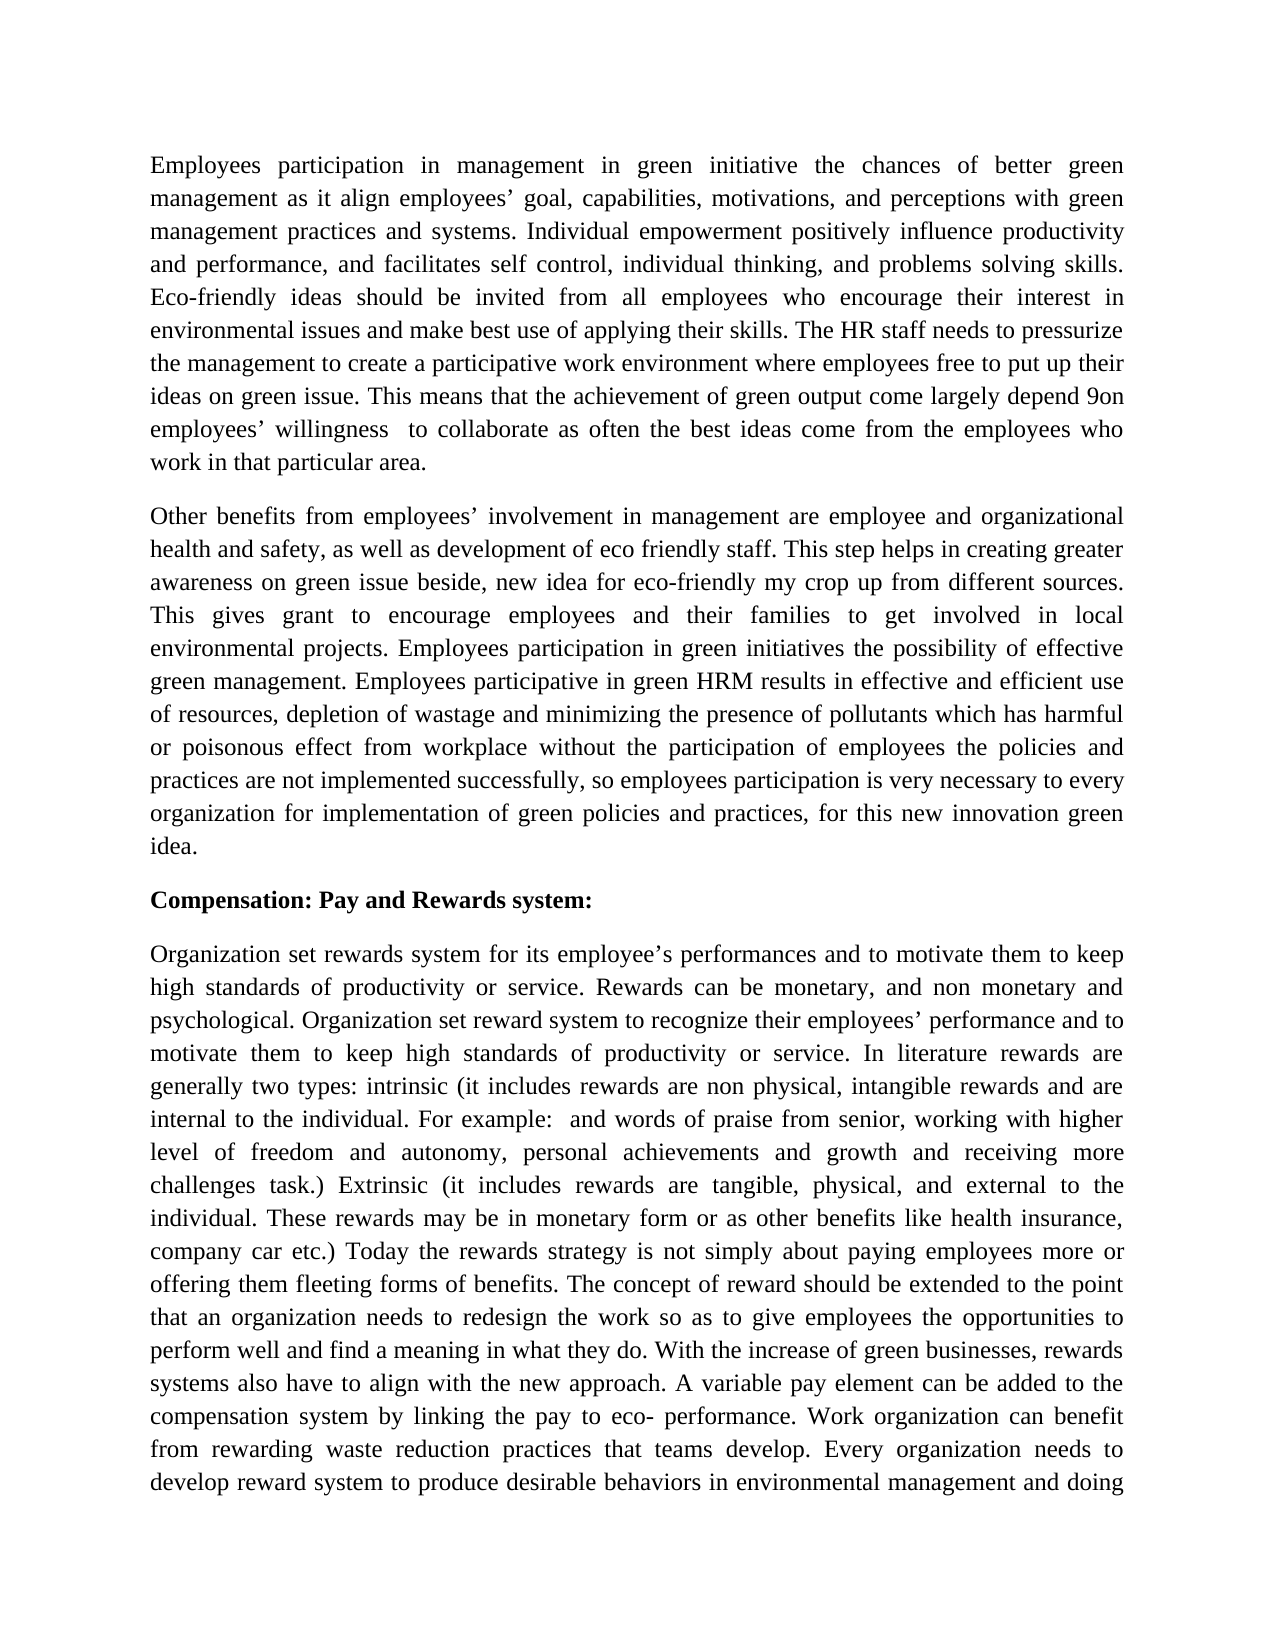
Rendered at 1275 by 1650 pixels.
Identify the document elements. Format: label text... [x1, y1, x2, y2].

text Other benefits from employees’ involvement in management are employee and organizational health and safety, as well as development of eco friendly staff. This step helps in creating greater awareness on green issue beside, new idea for eco-friendly my crop up from different sources. This gives grant to encourage employees and their families to get involved in local environmental projects. Employees participation in green initiatives the possibility of effective green management. Employees participative in green HRM results in effective and efficient use of resources, depletion of wastage and minimizing the presence of pollutants which has harmful or poisonous effect from workplace without the participation of employees the policies and practices are not implemented successfully, so employees participation is very necessary to every organization for implementation of green policies and practices, for this new innovation green idea. [150, 501, 1125, 860]
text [150, 939, 1125, 1496]
text Compensation: Pay and Rewards system: [150, 885, 1125, 914]
text Employees participation in management in green initiative the chances of better green management as it align employees’ goal, capabilities, motivations, and perceptions with green management practices and systems. Individual empowerment positively influence productivity and performance, and facilitates self control, individual thinking, and problems solving skills. Eco-friendly ideas should be invited from all employees who encourage their interest in environmental issues and make best use of applying their skills. The HR staff needs to pressurize the management to create a participative work environment where employees free to put up their ideas on green issue. This means that the achievement of green output come largely depend 9on employees’ willingness to collaborate as often the best ideas come from the employees who work in that particular area. [150, 150, 1125, 476]
